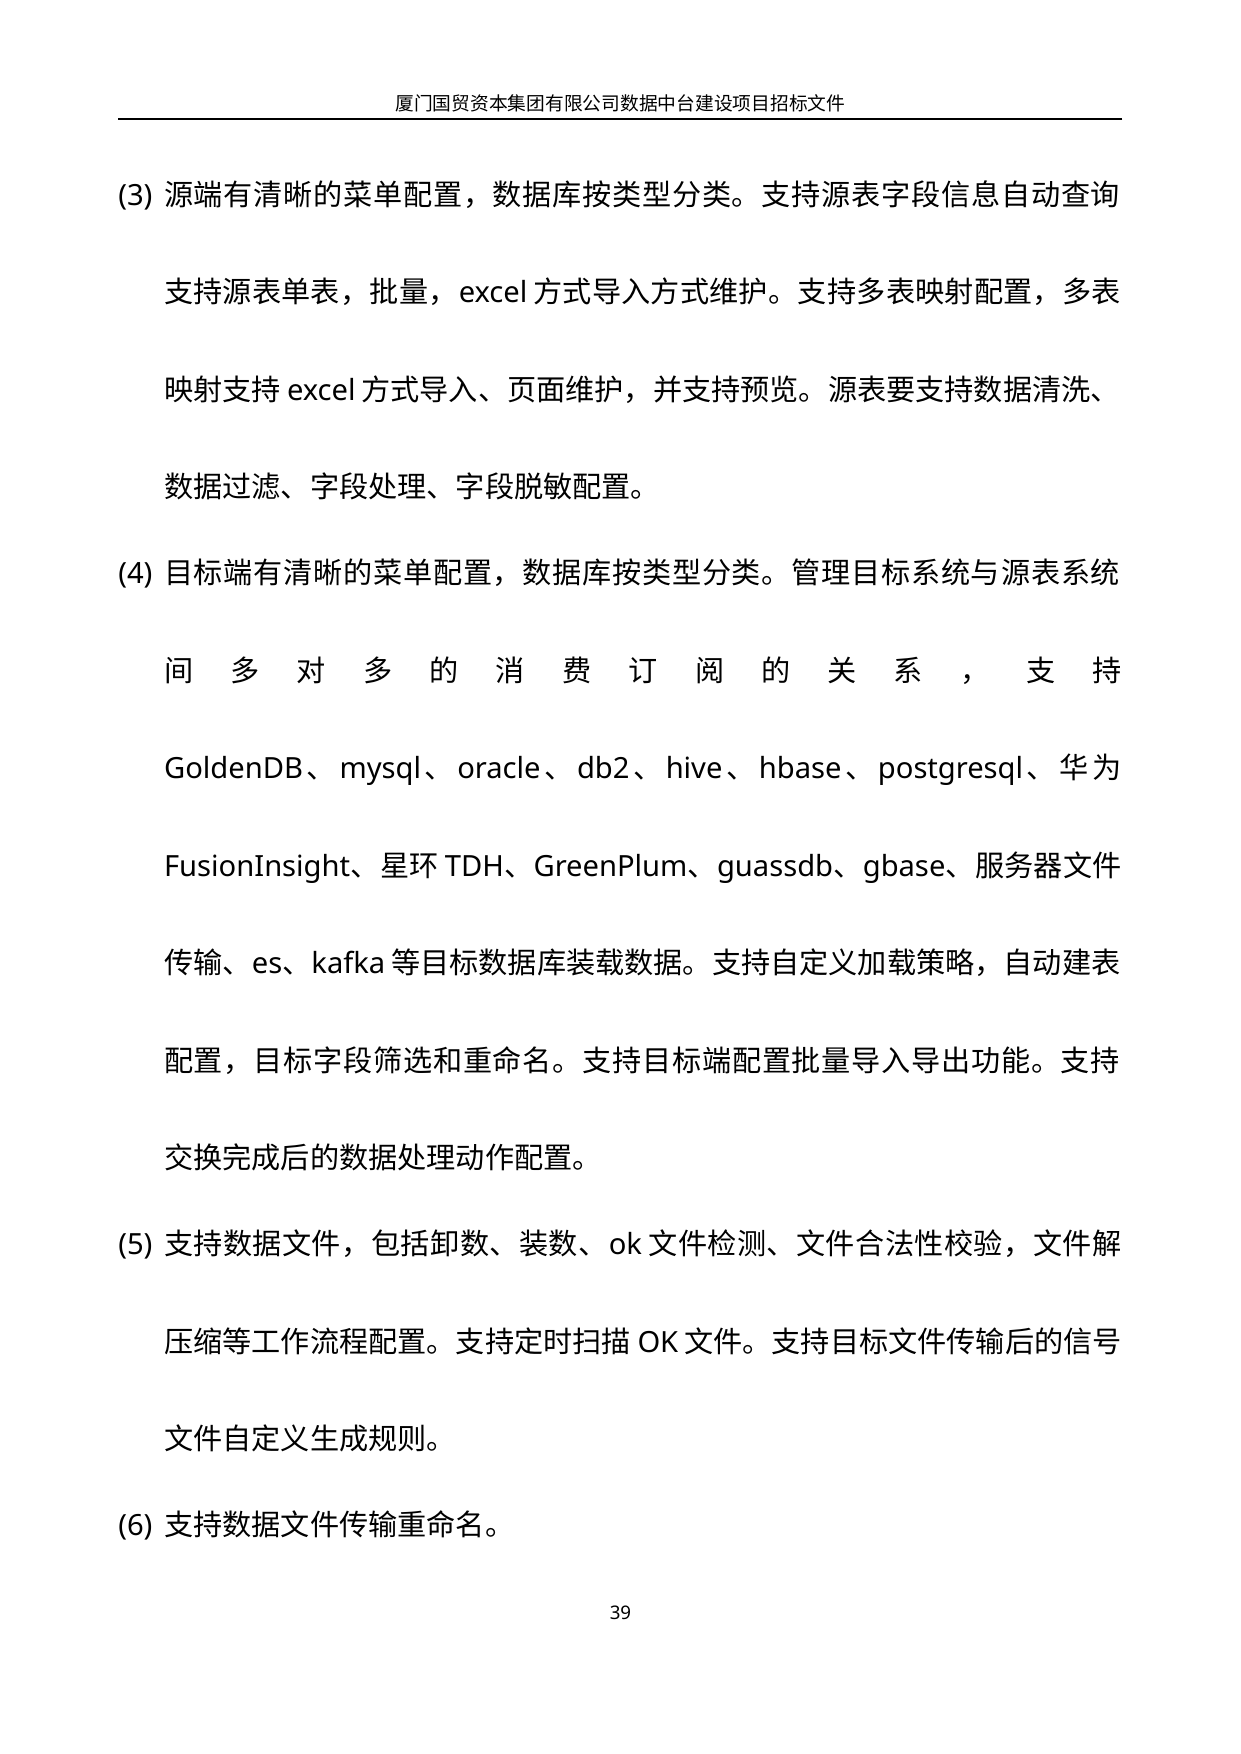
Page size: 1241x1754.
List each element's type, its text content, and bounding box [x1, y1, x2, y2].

list 源端有清晰的菜单配置，数据库按类型分类。支持源表字段信息自动查询，支持源表单表，批量，excel方式导入方式维护。支持多表映射配置，多表映射支持excel方式导入、页面维护，并支持预览。源表要支持数据清洗、数据过滤、字段处理、字段脱敏配置。 [118, 160, 1122, 517]
list 目标端有清晰的菜单配置，数据库按类型分类。管理目标系统与源表系统间多对多的消费订阅的关系，支持GoldenDB、mysql、oracle、db2、hive、hbase、postgresql、华为FusionInsight、星环TDH、GreenPlum、guassdb、gbase、服务器文件传输、es、kafka等目标数据库装载数据。支持自定义加载策略，自动建表配置，目标字段筛选和重命名。支持目标端配置批量导入导出功能。支持交换完成后的数据处理动作配置。 [118, 538, 1122, 1188]
list 支持数据文件，包括卸数、装数、ok文件检测、文件合法性校验，文件解压缩等工作流程配置。支持定时扫描OK文件。支持目标文件传输后的信号文件自定义生成规则。 [118, 1209, 1122, 1469]
list 支持数据文件传输重命名。 [118, 1491, 1122, 1556]
